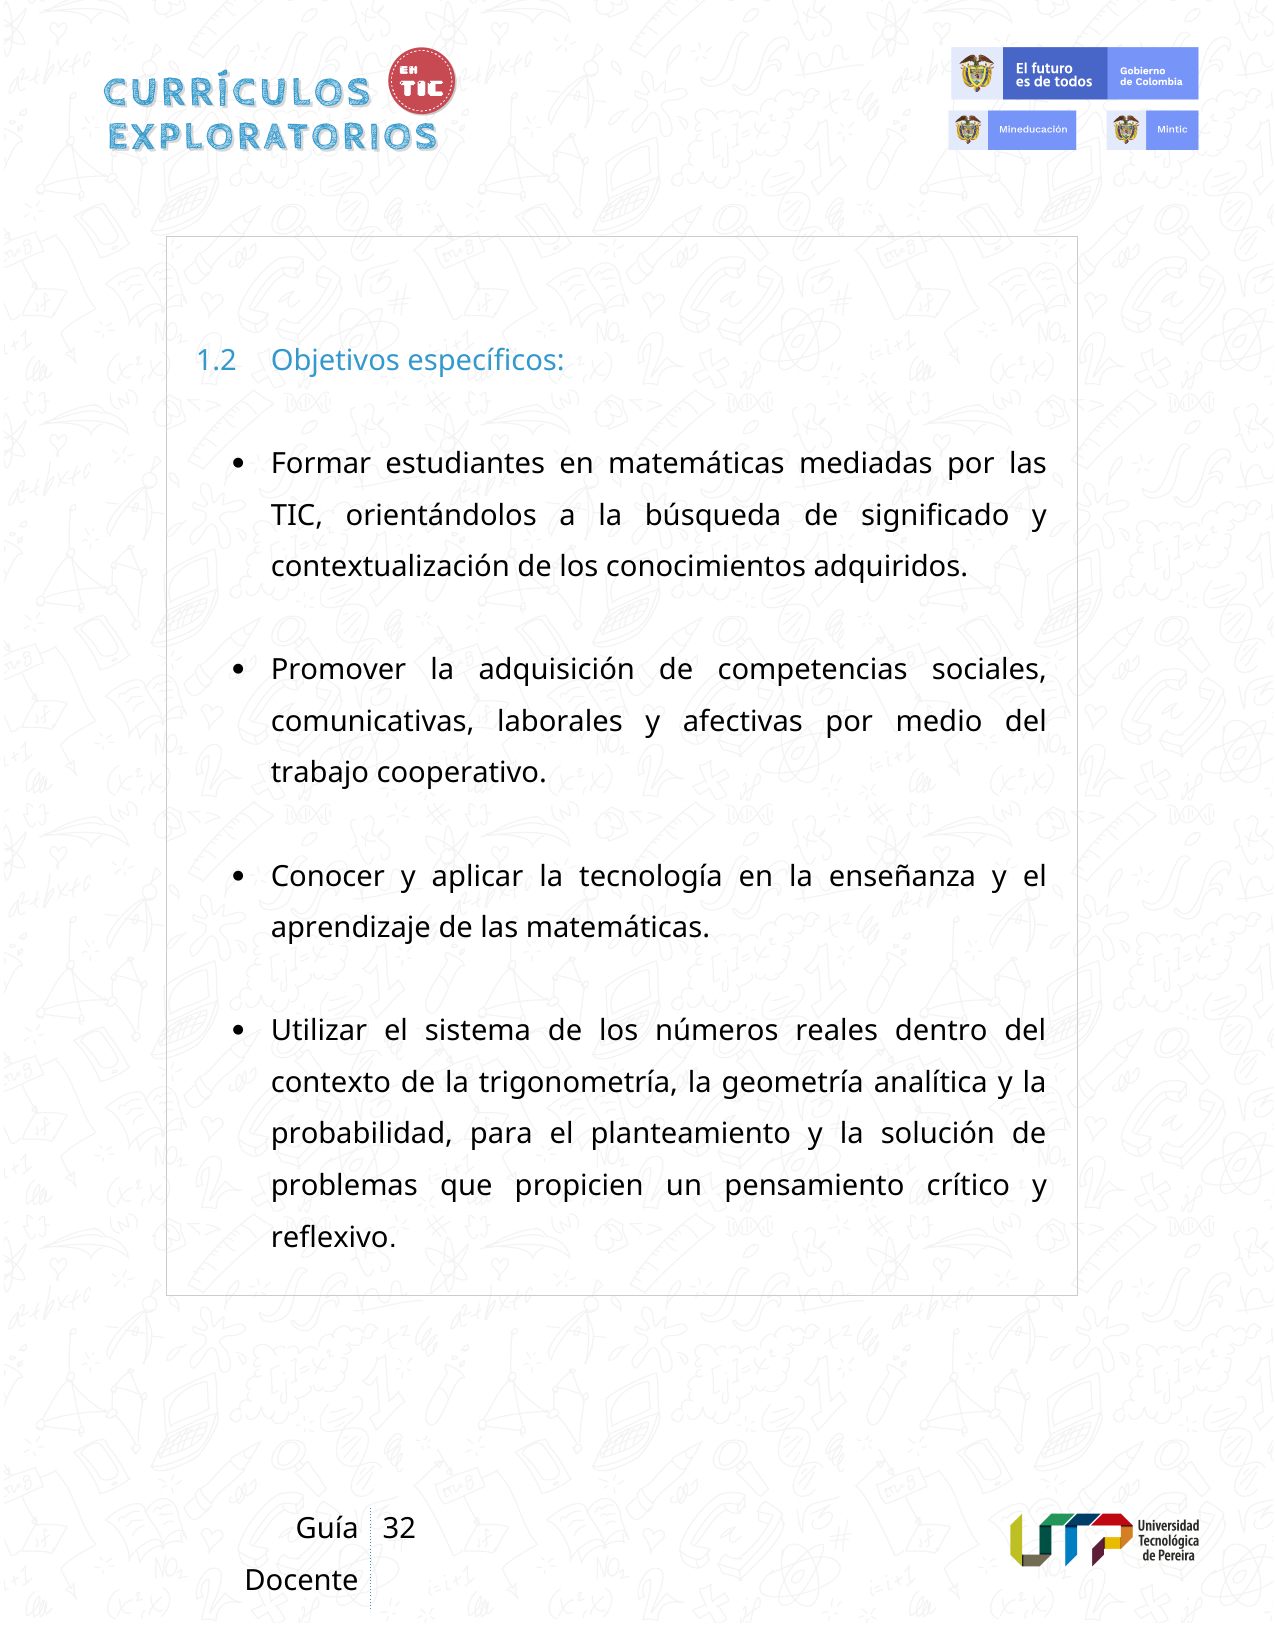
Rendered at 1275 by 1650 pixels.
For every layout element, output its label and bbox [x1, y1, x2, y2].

table_cell [167, 237, 1077, 1295]
picture [3, 0, 1274, 1623]
